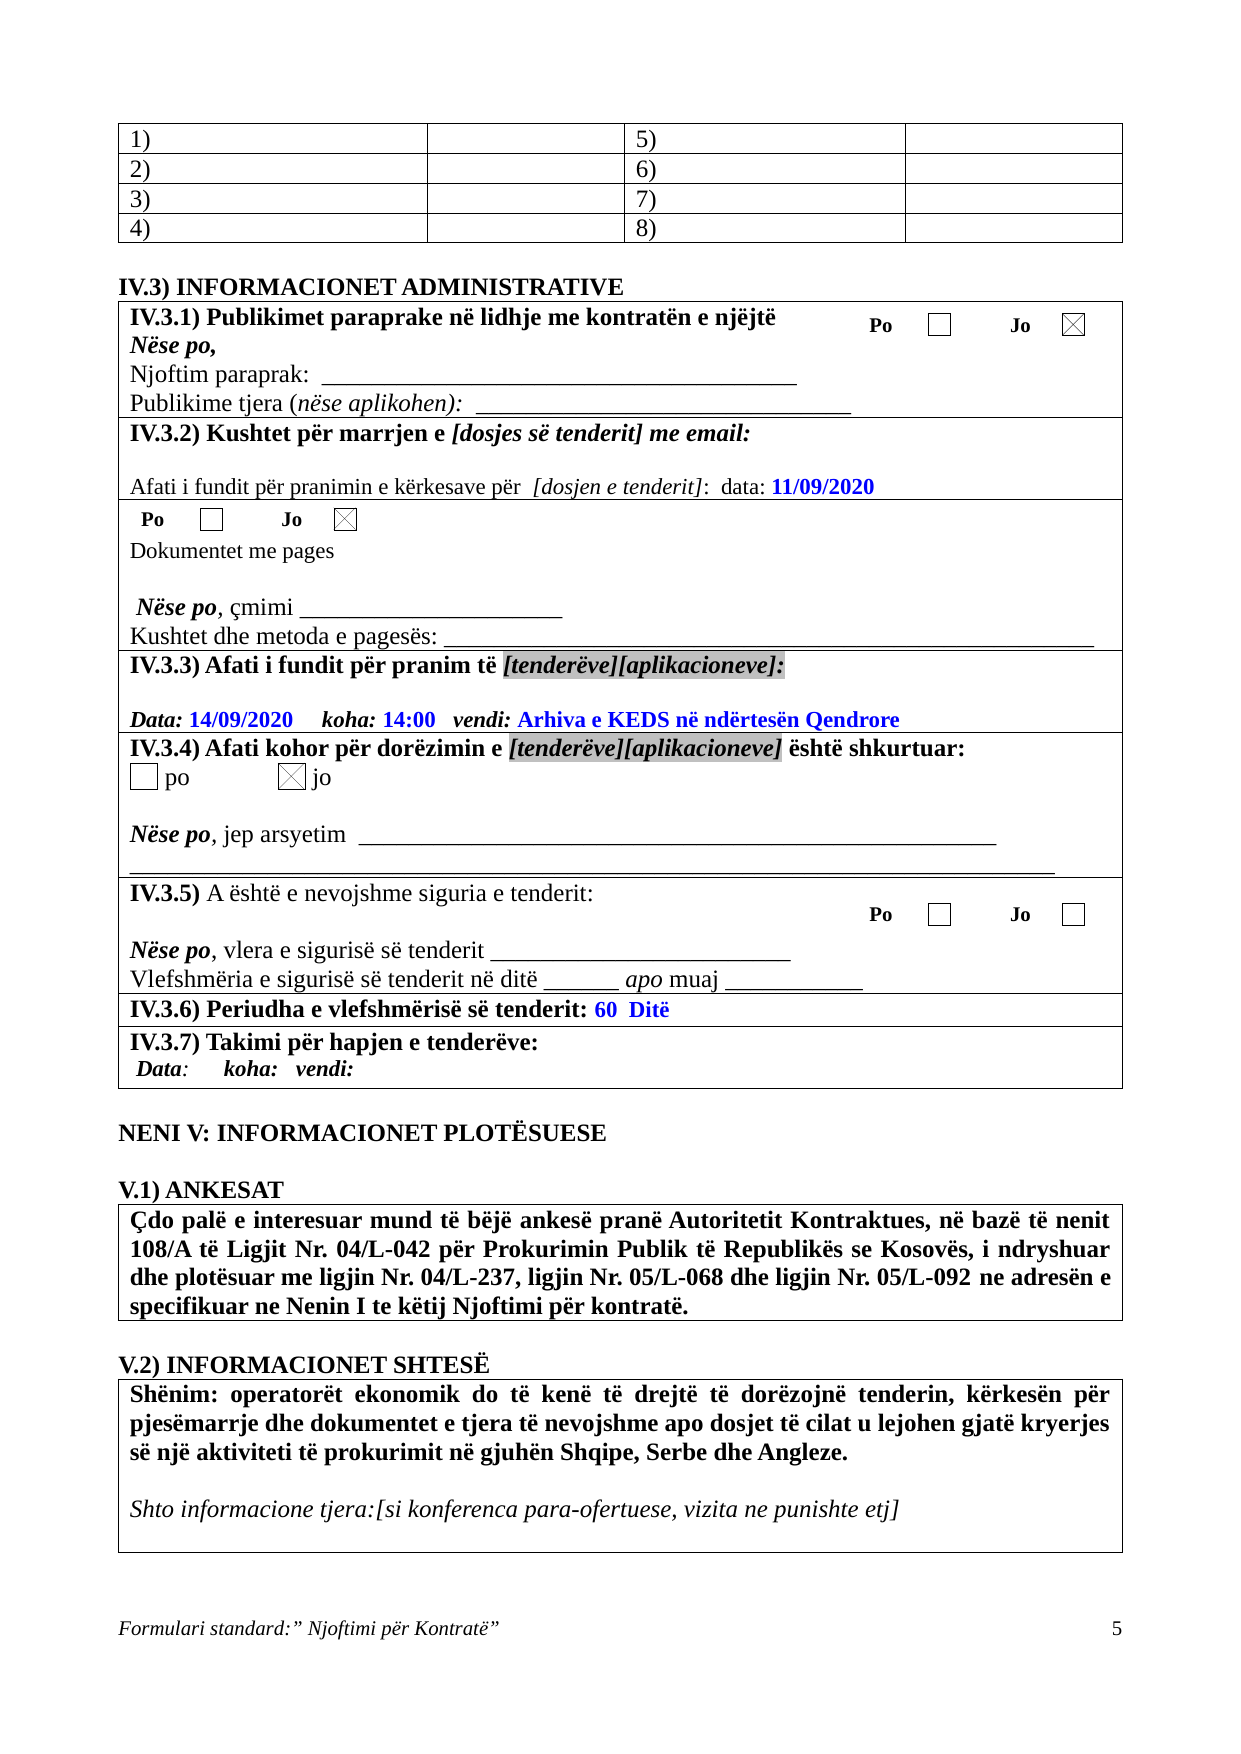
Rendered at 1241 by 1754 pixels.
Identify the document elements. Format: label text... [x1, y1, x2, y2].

table_cell IV.3.2) Kushtet për marrjen e [dosjes së tenderit] me email: Afati i fundit për pranimin e kërkesave për [dosjen e tenderit]: data: 11/09/2020 [119, 418, 1122, 499]
table_cell 5) [625, 124, 905, 153]
table_cell 3) [119, 184, 427, 212]
table_header IV.3.1) Publikimet paraprake në lidhje me kontratën e njëjtë Nëse po, Njoftim paraprak: ______________________________________ Publikime tjera (nëse aplikohen): ______________________________ [119, 302, 1122, 417]
table_cell [428, 214, 624, 242]
table_cell IV.3.7) Takimi për hapjen e tenderëve: Data: koha: vendi: [119, 1027, 1122, 1088]
text V.2) INFORMACIONET SHTESË [118, 1350, 1122, 1378]
table_cell 1) [119, 124, 427, 153]
table_cell 8) [625, 214, 905, 242]
text NENI V: INFORMACIONET PLOTËSUESE [118, 1118, 1122, 1146]
text V.1) ANKESAT [118, 1175, 1122, 1204]
table_cell 6) [625, 154, 905, 183]
table_cell 2) [119, 154, 427, 183]
table_cell [428, 154, 624, 183]
table_cell [906, 124, 1122, 153]
table_cell [428, 184, 624, 212]
table_cell IV.3.5) A është e nevojshme siguria e tenderit: Nëse po, vlera e sigurisë së tenderit ________________________ Vlefshmëria e sigurisë së tenderit në ditë ______ apo muaj ___________ [119, 878, 1122, 993]
table_cell [428, 124, 624, 153]
table_cell Dokumentet me pages Nëse po, çmimi _____________________ Kushtet dhe metoda e pagesës: ____________________________________________________ [119, 500, 1122, 649]
table_cell 4) [119, 214, 427, 242]
table_header Çdo palë e interesuar mund të bëjë ankesë pranë Autoritetit Kontraktues, në bazë të nenit 108/A të Ligjit Nr. 04/L-042 për Prokurimin Publik të Republikës se Kosovës, i ndryshuar dhe plotësuar me ligjin Nr. 04/L-237, ligjin Nr. 05/L-068 dhe ligjin Nr. 05/L-092 ne adresën e specifikuar ne Nenin I te këtij Njoftimi për kontratë. [119, 1205, 1122, 1320]
table_cell [906, 154, 1122, 183]
table_header Shënim: operatorët ekonomik do të kenë të drejtë të dorëzojnë tenderin, kërkesën për pjesëmarrje dhe dokumentet e tjera të nevojshme apo dosjet të cilat u lejohen gjatë kryerjes së një aktiviteti të prokurimit në gjuhën Shqipe, Serbe dhe Angleze. Shto informacione tjera:[si konferenca para-ofertuese, vizita ne punishte etj] [119, 1380, 1122, 1552]
table_cell IV.3.4) Afati kohor për dorëzimin e [tenderëve][aplikacioneve] është shkurtuar: po jo Nëse po, jep arsyetim ___________________________________________________ __________________________________________________________________________ [119, 733, 1122, 877]
table_cell 7) [625, 184, 905, 212]
table_cell IV.3.3) Afati i fundit për pranim të [tenderëve][aplikacioneve]: Data: 14/09/2020 koha: 14:00 vendi: Arhiva e KEDS në ndërtesën Qendrore [119, 651, 1122, 732]
table_cell IV.3.6) Periudha e vlefshmërisë së tenderit: 60 Ditë [119, 994, 1122, 1026]
text IV.3) INFORMACIONET ADMINISTRATIVE [118, 272, 1122, 301]
table_cell [906, 214, 1122, 242]
table_cell [906, 184, 1122, 212]
